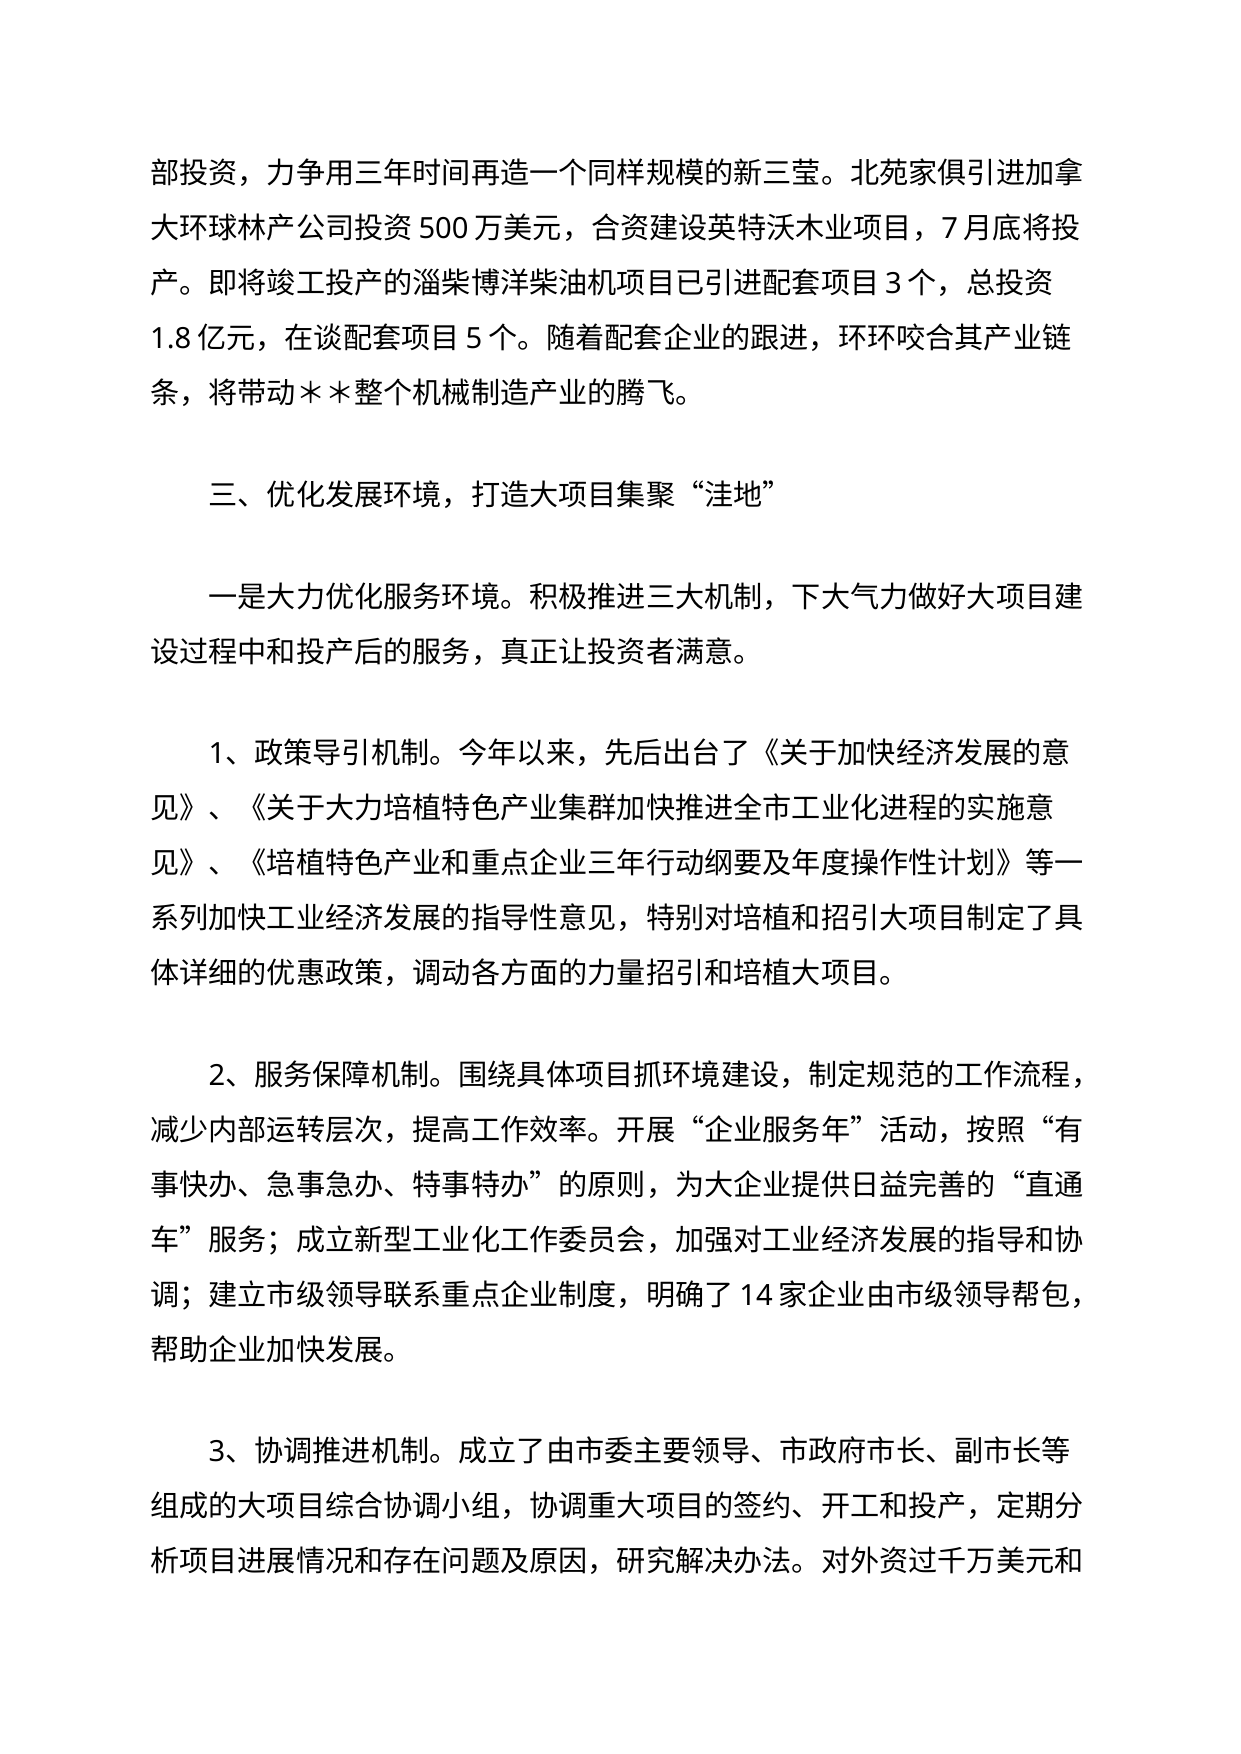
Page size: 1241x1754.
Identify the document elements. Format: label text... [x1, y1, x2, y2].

text 2、服务保障机制。围绕具体项目抓环境建设，制定规范的工作流程，减少内部运转层次，提高工作效率。开展“企业服务年”活动，按照“有事快办、急事急办、特事特办”的原则，为大企业提供日益完善的“直通车”服务；成立新型工业化工作委员会，加强对工业经济发展的指导和协调；建立市级领导联系重点企业制度，明确了14家企业由市级领导帮包，帮助企业加快发展。 [150, 1052, 1090, 1368]
text 一是大力优化服务环境。积极推进三大机制，下大气力做好大项目建设过程中和投产后的服务，真正让投资者满意。 [150, 573, 1090, 671]
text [150, 150, 1090, 412]
text 1、政策导引机制。今年以来，先后出台了《关于加快经济发展的意见》、《关于大力培植特色产业集群加快推进全市工业化进程的实施意见》、《培植特色产业和重点企业三年行动纲要及年度操作性计划》等一系列加快工业经济发展的指导性意见，特别对培植和招引大项目制定了具体详细的优惠政策，调动各方面的力量招引和培植大项目。 [150, 730, 1090, 992]
text 三、优化发展环境，打造大项目集聚“洼地” [150, 472, 1090, 514]
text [150, 1428, 1090, 1580]
